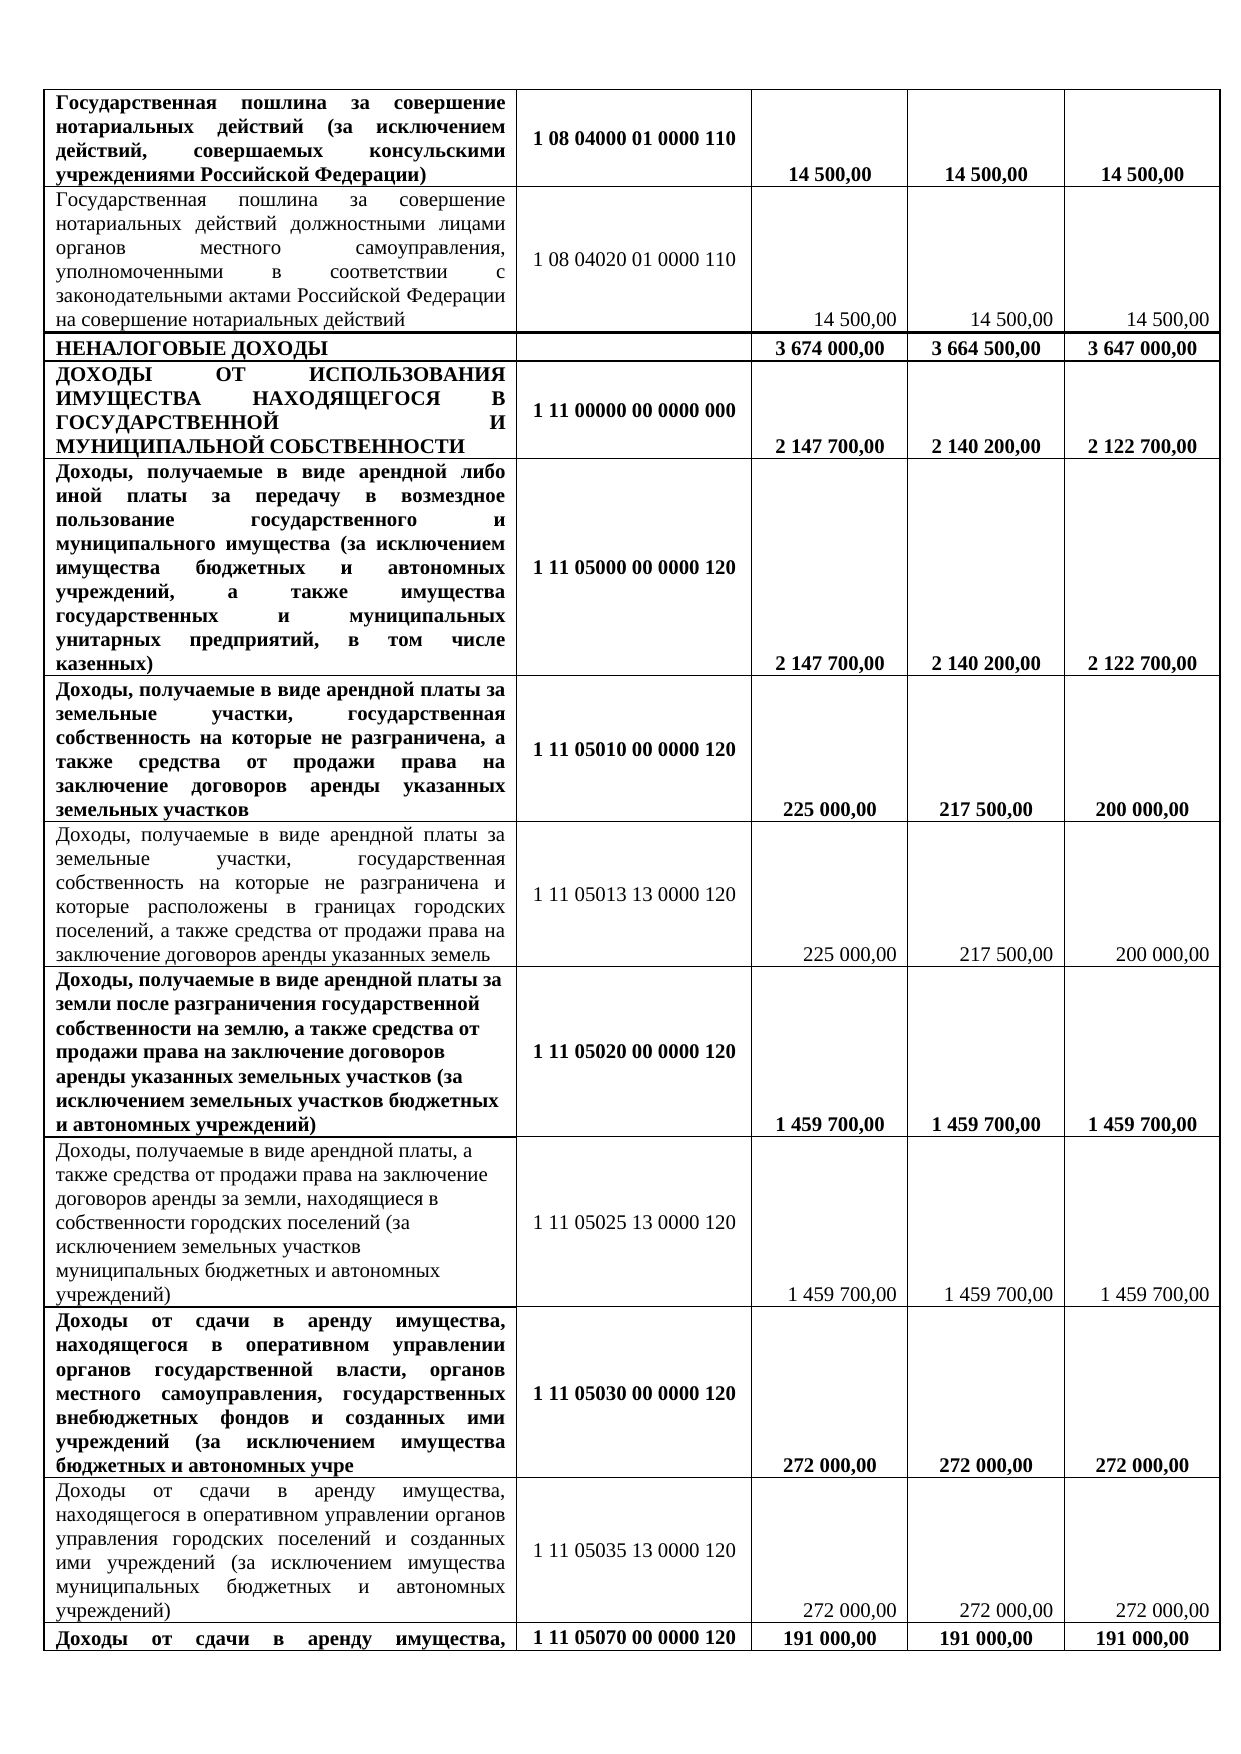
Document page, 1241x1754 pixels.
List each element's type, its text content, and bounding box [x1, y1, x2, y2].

table_cell 14 500,00 [752, 187, 907, 331]
table_cell 2 147 700,00 [752, 362, 907, 458]
table_cell 3 664 500,00 [908, 334, 1064, 359]
table_cell 2 122 700,00 [1065, 362, 1219, 458]
table_cell [517, 334, 751, 359]
table_cell Доходы, получаемые в виде арендной либо иной платы за передачу в возмездное пользование государственного и муниципального имущества (за исключением имущества бюджетных и автономных учреждений, а также имущества государственных и муниципальных унитарных предприятий, в том числе казенных) [45, 459, 516, 675]
table_cell 14 500,00 [1065, 90, 1219, 186]
table_cell 2 140 200,00 [908, 362, 1064, 458]
table_cell 225 000,00 [752, 676, 907, 821]
table_cell 1 459 700,00 [908, 1137, 1064, 1306]
table_cell 1 459 700,00 [1065, 967, 1219, 1136]
table_cell 1 11 05010 00 0000 120 [517, 676, 751, 821]
table_cell 272 000,00 [908, 1307, 1064, 1477]
table_cell 14 500,00 [908, 90, 1064, 186]
table_cell 14 500,00 [1065, 187, 1219, 331]
table_cell 191 000,00 [1065, 1623, 1219, 1650]
table_cell 1 11 05013 13 0000 120 [517, 822, 751, 966]
table_cell Доходы, получаемые в виде арендной платы, а также средства от продажи права на заключение договоров аренды за земли, находящиеся в собственности городских поселений (за исключением земельных участков муниципальных бюджетных и автономных учреждений) [45, 1138, 516, 1306]
table_cell 3 674 000,00 [752, 334, 907, 359]
table_cell 1 08 04000 01 0000 110 [517, 90, 751, 186]
table_cell 1 459 700,00 [752, 1137, 907, 1306]
table_cell 1 11 05000 00 0000 120 [517, 459, 751, 675]
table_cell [517, 1623, 751, 1650]
table_cell 1 11 05030 00 0000 120 [517, 1307, 751, 1477]
table_cell 14 500,00 [908, 187, 1064, 331]
table_cell Доходы, получаемые в виде арендной платы за земли после разграничения государственной собственности на землю, а также средства от продажи права на заключение договоров аренды указанных земельных участков (за исключением земельных участков бюджетных и автономных учреждений) [45, 967, 516, 1136]
table_cell 272 000,00 [908, 1478, 1064, 1622]
table_cell 2 147 700,00 [752, 459, 907, 675]
table_cell 200 000,00 [1065, 822, 1219, 966]
table_cell 1 459 700,00 [908, 967, 1064, 1136]
table_cell 1 11 00000 00 0000 000 [517, 362, 751, 458]
table_cell Доходы от сдачи в аренду имущества, находящегося в оперативном управлении органов управления городских поселений и созданных ими учреждений (за исключением имущества муниципальных бюджетных и автономных учреждений) [45, 1478, 516, 1622]
table_cell 191 000,00 [908, 1623, 1064, 1650]
table_cell Государственная пошлина за совершение нотариальных действий (за исключением действий, совершаемых консульскими учреждениями Российской Федерации) [45, 90, 516, 186]
table_cell ДОХОДЫ ОТ ИСПОЛЬЗОВАНИЯ ИМУЩЕСТВА НАХОДЯЩЕГОСЯ В ГОСУДАРСТВЕННОЙ И МУНИЦИПАЛЬНОЙ СОБСТВЕННОСТИ [45, 362, 516, 458]
table_cell 1 11 05025 13 0000 120 [517, 1137, 751, 1306]
table_cell 2 122 700,00 [1065, 459, 1219, 675]
table_cell 1 11 05020 00 0000 120 [517, 967, 751, 1136]
table_cell НЕНАЛОГОВЫЕ ДОХОДЫ [45, 334, 516, 359]
table_cell 1 08 04020 01 0000 110 [517, 187, 751, 331]
table_cell 272 000,00 [752, 1478, 907, 1622]
table_cell Доходы, получаемые в виде арендной платы за земельные участки, государственная собственность на которые не разграничена и которые расположены в границах городских поселений, а также средства от продажи права на заключение договоров аренды указанных земель [45, 822, 516, 966]
table_cell 200 000,00 [1065, 676, 1219, 821]
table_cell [45, 1623, 516, 1650]
table_cell 3 647 000,00 [1065, 334, 1219, 359]
table_cell Доходы, получаемые в виде арендной платы за земельные участки, государственная собственность на которые не разграничена, а также средства от продажи права на заключение договоров аренды указанных земельных участков [45, 676, 516, 821]
table_cell 217 500,00 [908, 822, 1064, 966]
table_cell 191 000,00 [752, 1623, 907, 1650]
table_cell 14 500,00 [752, 90, 907, 186]
table_cell Государственная пошлина за совершение нотариальных действий должностными лицами органов местного самоуправления, уполномоченными в соответствии с законодательными актами Российской Федерации на совершение нотариальных действий [45, 187, 516, 331]
table_cell 217 500,00 [908, 676, 1064, 821]
table_cell Доходы от сдачи в аренду имущества, находящегося в оперативном управлении органов государственной власти, органов местного самоуправления, государственных внебюджетных фондов и созданных ими учреждений (за исключением имущества бюджетных и автономных учре [45, 1308, 516, 1477]
table_cell 272 000,00 [1065, 1307, 1219, 1477]
table_cell 2 140 200,00 [908, 459, 1064, 675]
table_cell 272 000,00 [752, 1307, 907, 1477]
table_cell 1 459 700,00 [752, 967, 907, 1136]
table_cell 272 000,00 [1065, 1478, 1219, 1622]
table_cell 1 459 700,00 [1065, 1137, 1219, 1306]
table_cell 225 000,00 [752, 822, 907, 966]
table_cell 1 11 05035 13 0000 120 [517, 1478, 751, 1622]
